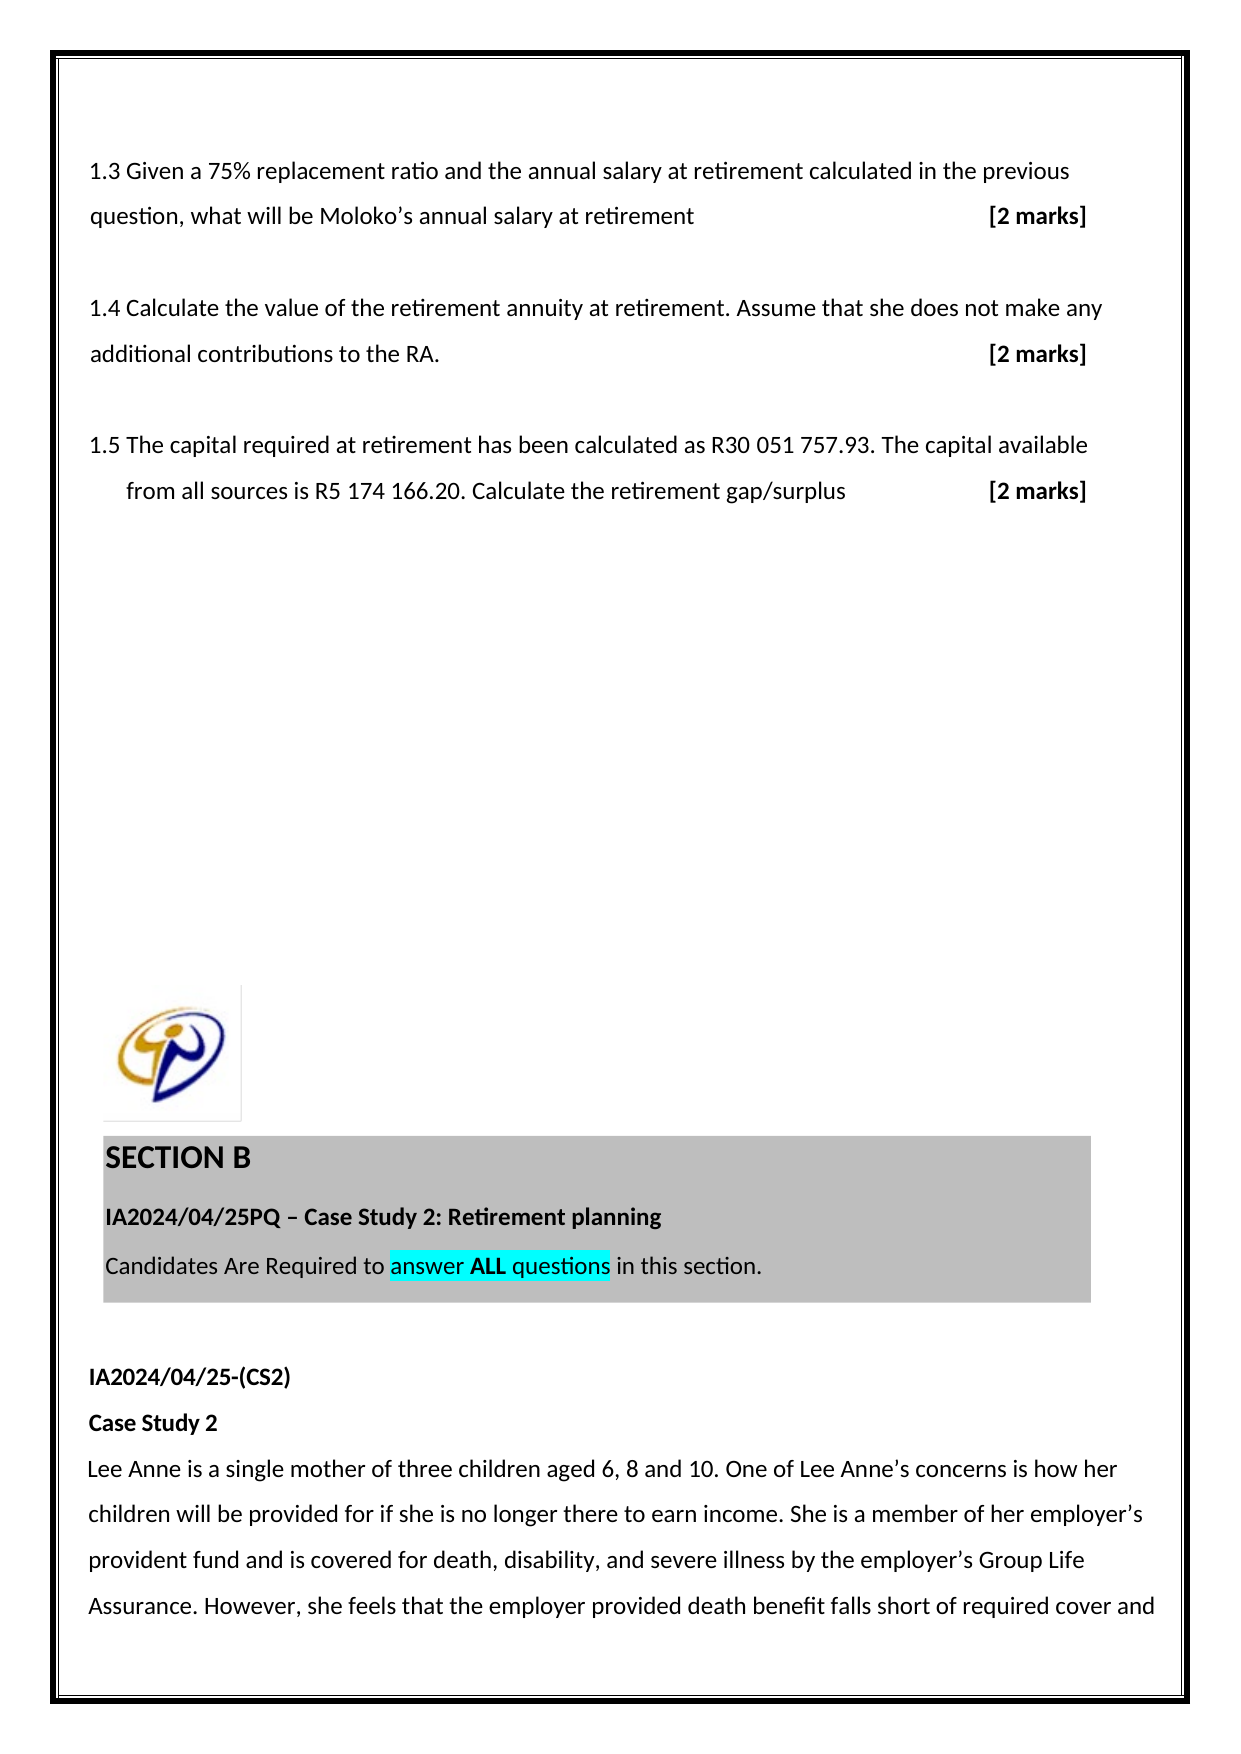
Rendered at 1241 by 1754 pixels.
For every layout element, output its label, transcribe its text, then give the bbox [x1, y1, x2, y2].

list The capital required at retirement has been calculated as R30 051 757.93. The capital available from all sources is R5 174 166.20. Calculate the retirement gap/surplus [2 marks] [89, 429, 1093, 505]
text Case Study 2 [89, 1407, 1167, 1438]
text 1.4 Calculate the value of the retirement annuity at retirement. Assume that she does not make any additional contributions to the RA. [2 marks] [89, 292, 1122, 368]
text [87, 1453, 1167, 1621]
text 1.3 Given a 75% replacement ratio and the annual salary at retirement calculated in the previous question, what will be Moloko’s annual salary at retirement [2 marks] [89, 155, 1093, 231]
text IA2024/04/25-(CS2) [89, 1361, 1167, 1392]
picture [103, 985, 243, 1123]
